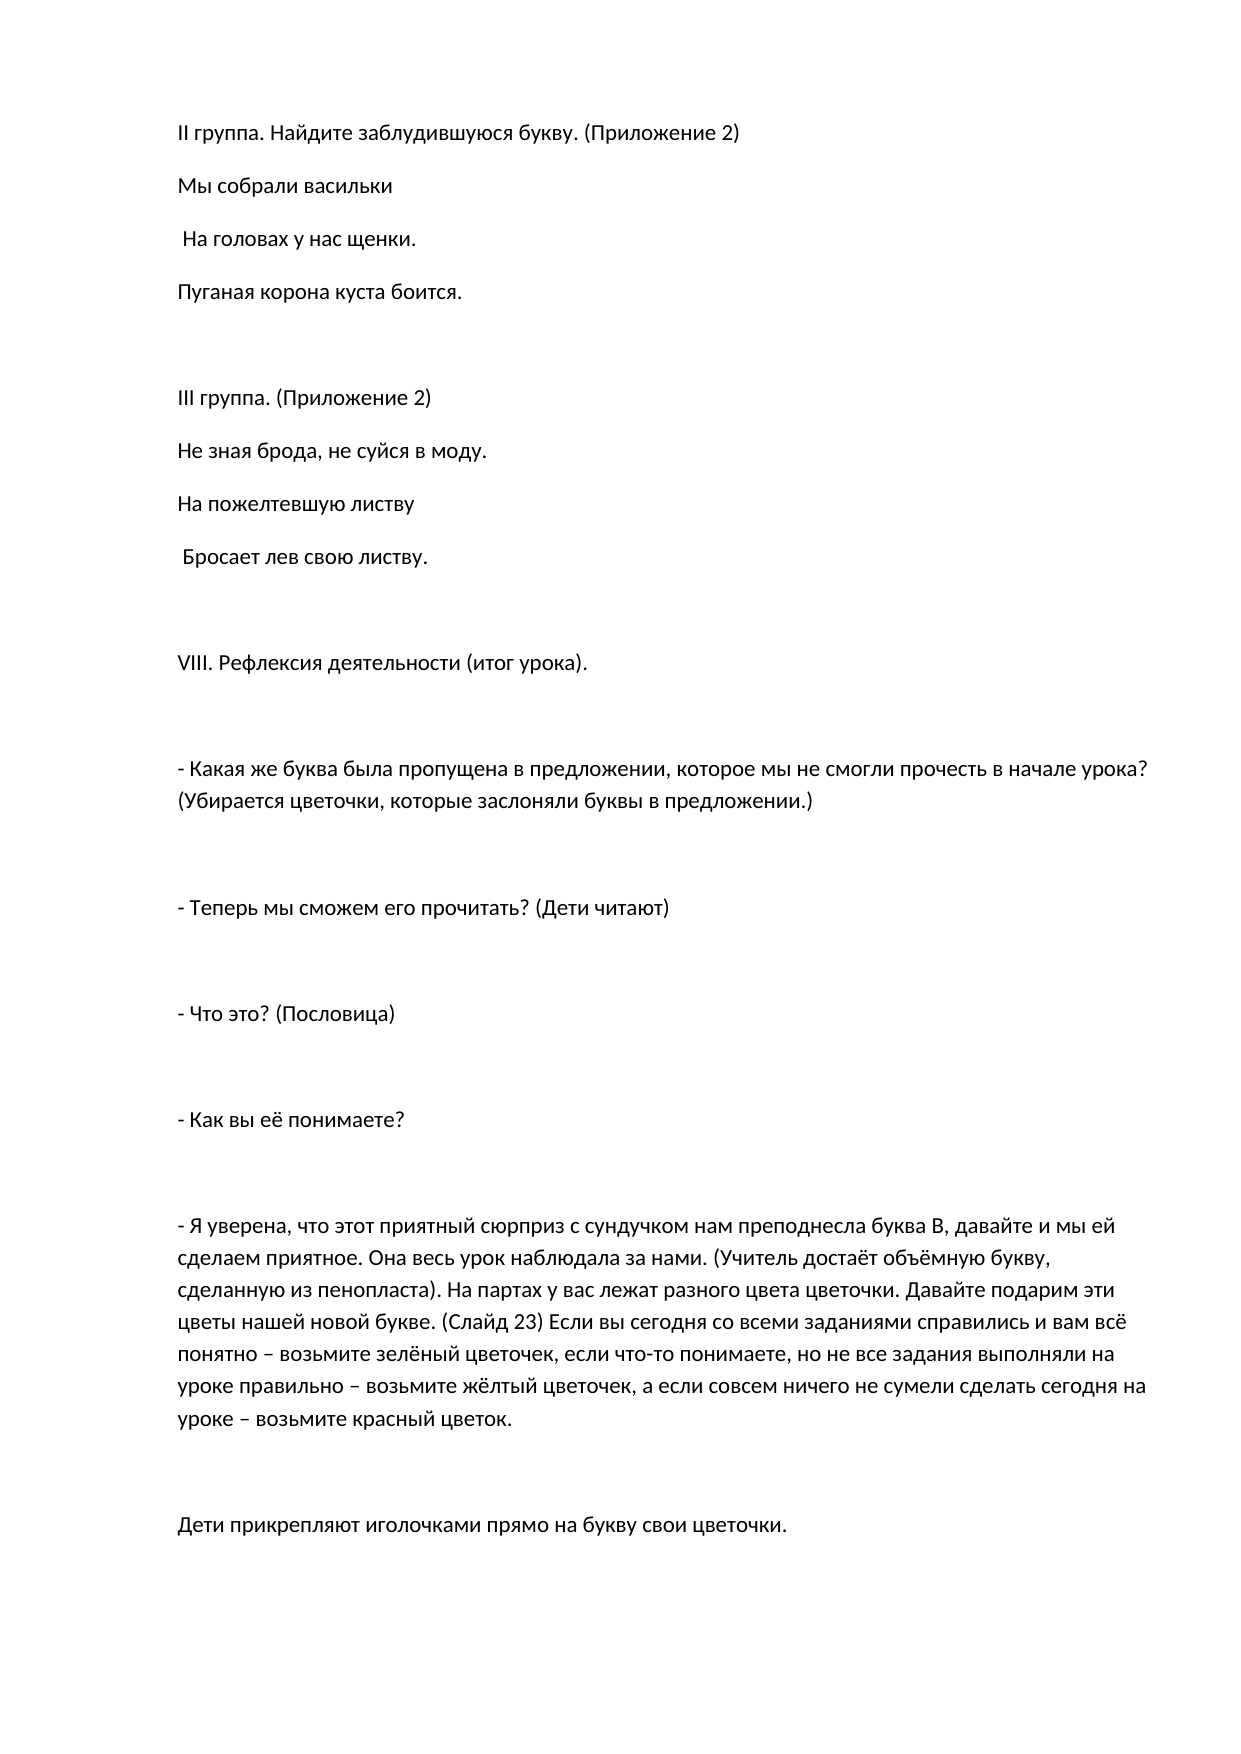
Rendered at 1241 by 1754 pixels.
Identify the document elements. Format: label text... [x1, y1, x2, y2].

text II группа. Найдите заблудившуюся букву. (Приложение 2) [177, 118, 1152, 146]
text Не зная брода, не суйся в моду. [177, 436, 1152, 464]
text - Как вы её понимаете? [177, 1105, 1152, 1133]
text Дети прикрепляют иголочками прямо на букву свои цветочки. [177, 1510, 1152, 1538]
text - Я уверена, что этот приятный сюрприз с сундучком нам преподнесла буква В, давайте и мы ей сделаем приятное. Она весь урок наблюдала за нами. (Учитель достаёт объёмную букву, сделанную из пенопласта). На партах у вас лежат разного цвета цветочки. Давайте подарим эти цветы нашей новой букве. (Слайд 23) Если вы сегодня со всеми заданиями справились и вам всё понятно – возьмите зелёный цветочек, если что-то понимаете, но не все задания выполняли на уроке правильно – возьмите жёлтый цветочек, а если совсем ничего не сумели сделать сегодня на уроке – возьмите красный цветок. [177, 1211, 1152, 1432]
text Мы собрали васильки [177, 171, 1152, 199]
text Пуганая корона куста боится. [177, 277, 1152, 305]
text - Что это? (Пословица) [177, 999, 1152, 1027]
text Бросает лев свою листву. [177, 542, 1152, 570]
text III группа. (Приложение 2) [177, 383, 1152, 411]
text - Теперь мы сможем его прочитать? (Дети читают) [177, 893, 1152, 921]
text - Какая же буква была пропущена в предложении, которое мы не смогли прочесть в начале урока? (Убирается цветочки, которые заслоняли буквы в предложении.) [177, 754, 1152, 814]
text На головах у нас щенки. [177, 224, 1152, 252]
text VIII. Рефлексия деятельности (итог урока). [177, 648, 1152, 676]
text На пожелтевшую листву [177, 489, 1152, 517]
